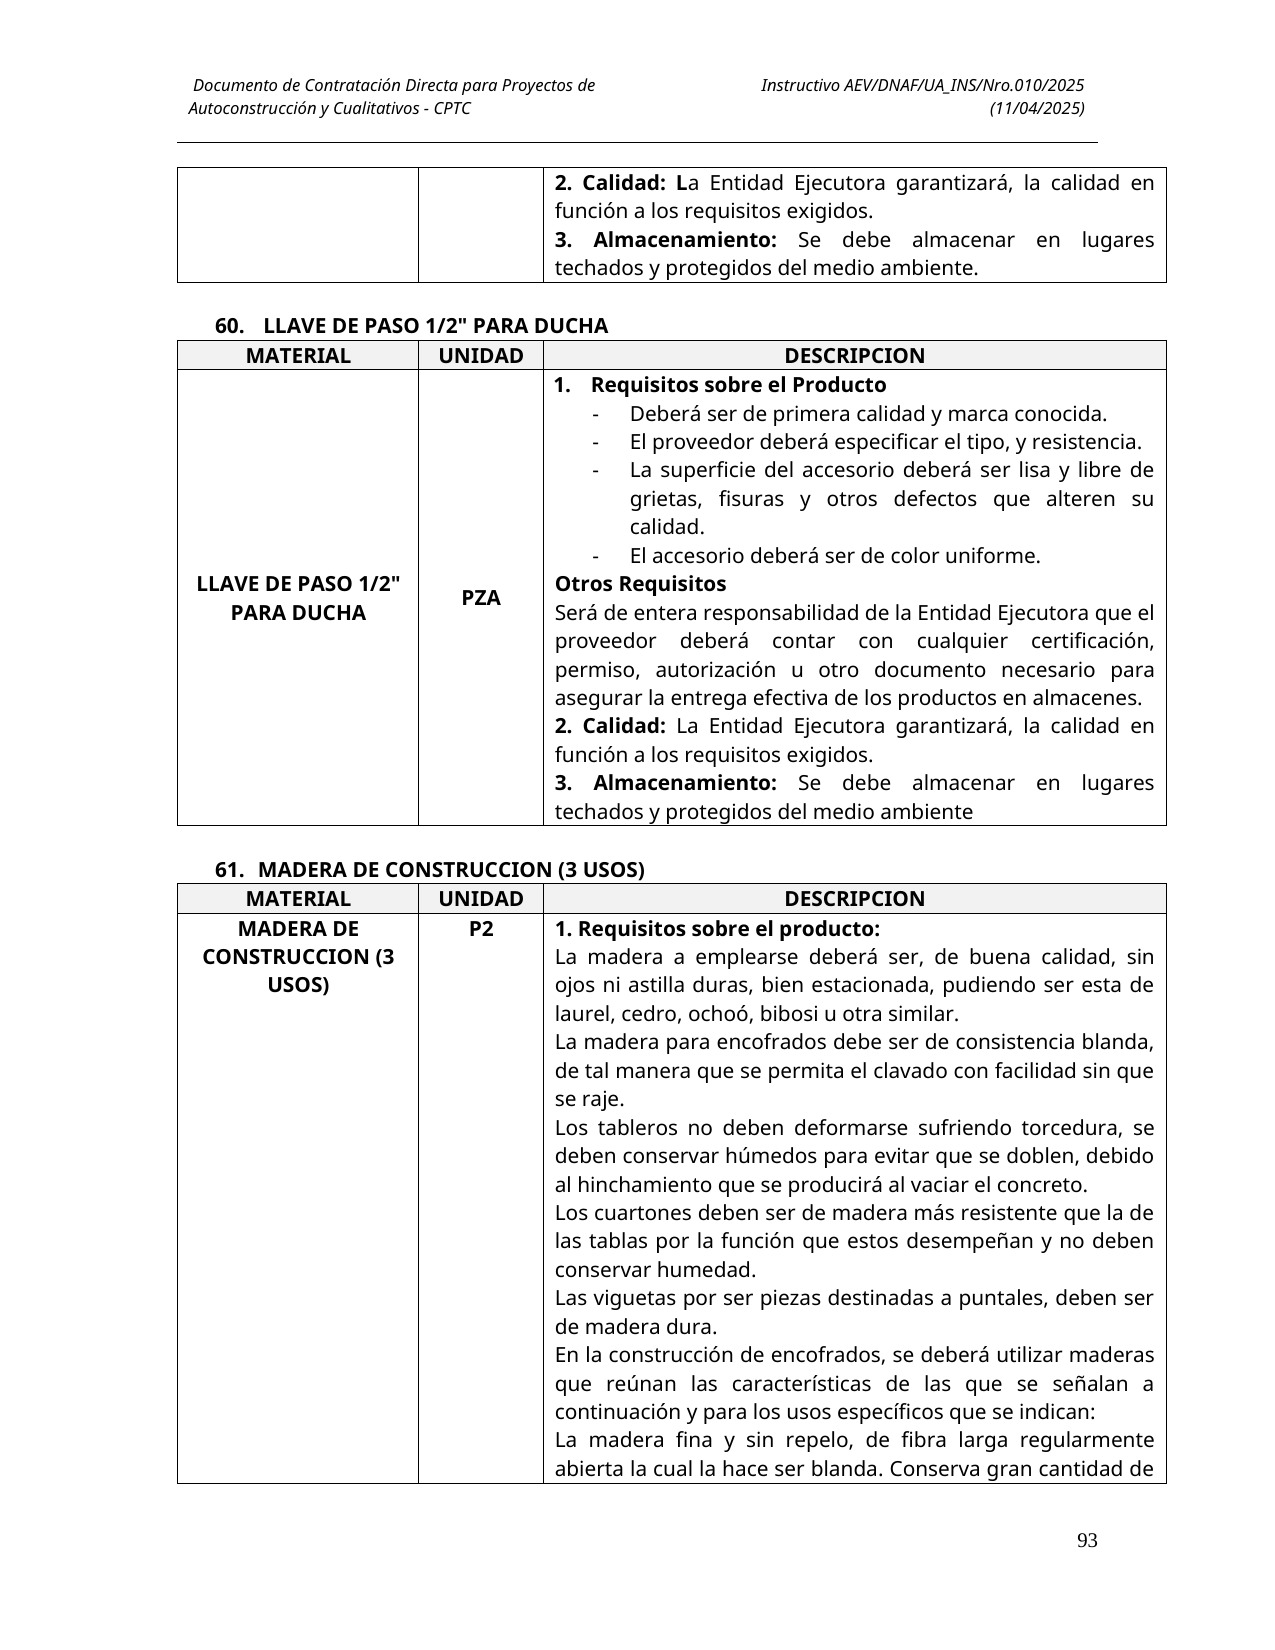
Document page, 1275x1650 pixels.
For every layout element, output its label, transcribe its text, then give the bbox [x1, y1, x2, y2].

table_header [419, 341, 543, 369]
list LLAVE DE PASO 1/2" PARA DUCHA [215, 311, 1098, 340]
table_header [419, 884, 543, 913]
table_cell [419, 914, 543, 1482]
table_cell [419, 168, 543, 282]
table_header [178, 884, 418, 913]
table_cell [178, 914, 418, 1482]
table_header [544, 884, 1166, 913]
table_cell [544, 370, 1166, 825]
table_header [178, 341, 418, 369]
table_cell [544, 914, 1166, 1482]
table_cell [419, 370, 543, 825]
list MADERA DE CONSTRUCCION (3 USOS) [215, 855, 1098, 883]
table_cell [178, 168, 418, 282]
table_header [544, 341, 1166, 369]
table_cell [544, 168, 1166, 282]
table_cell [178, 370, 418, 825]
